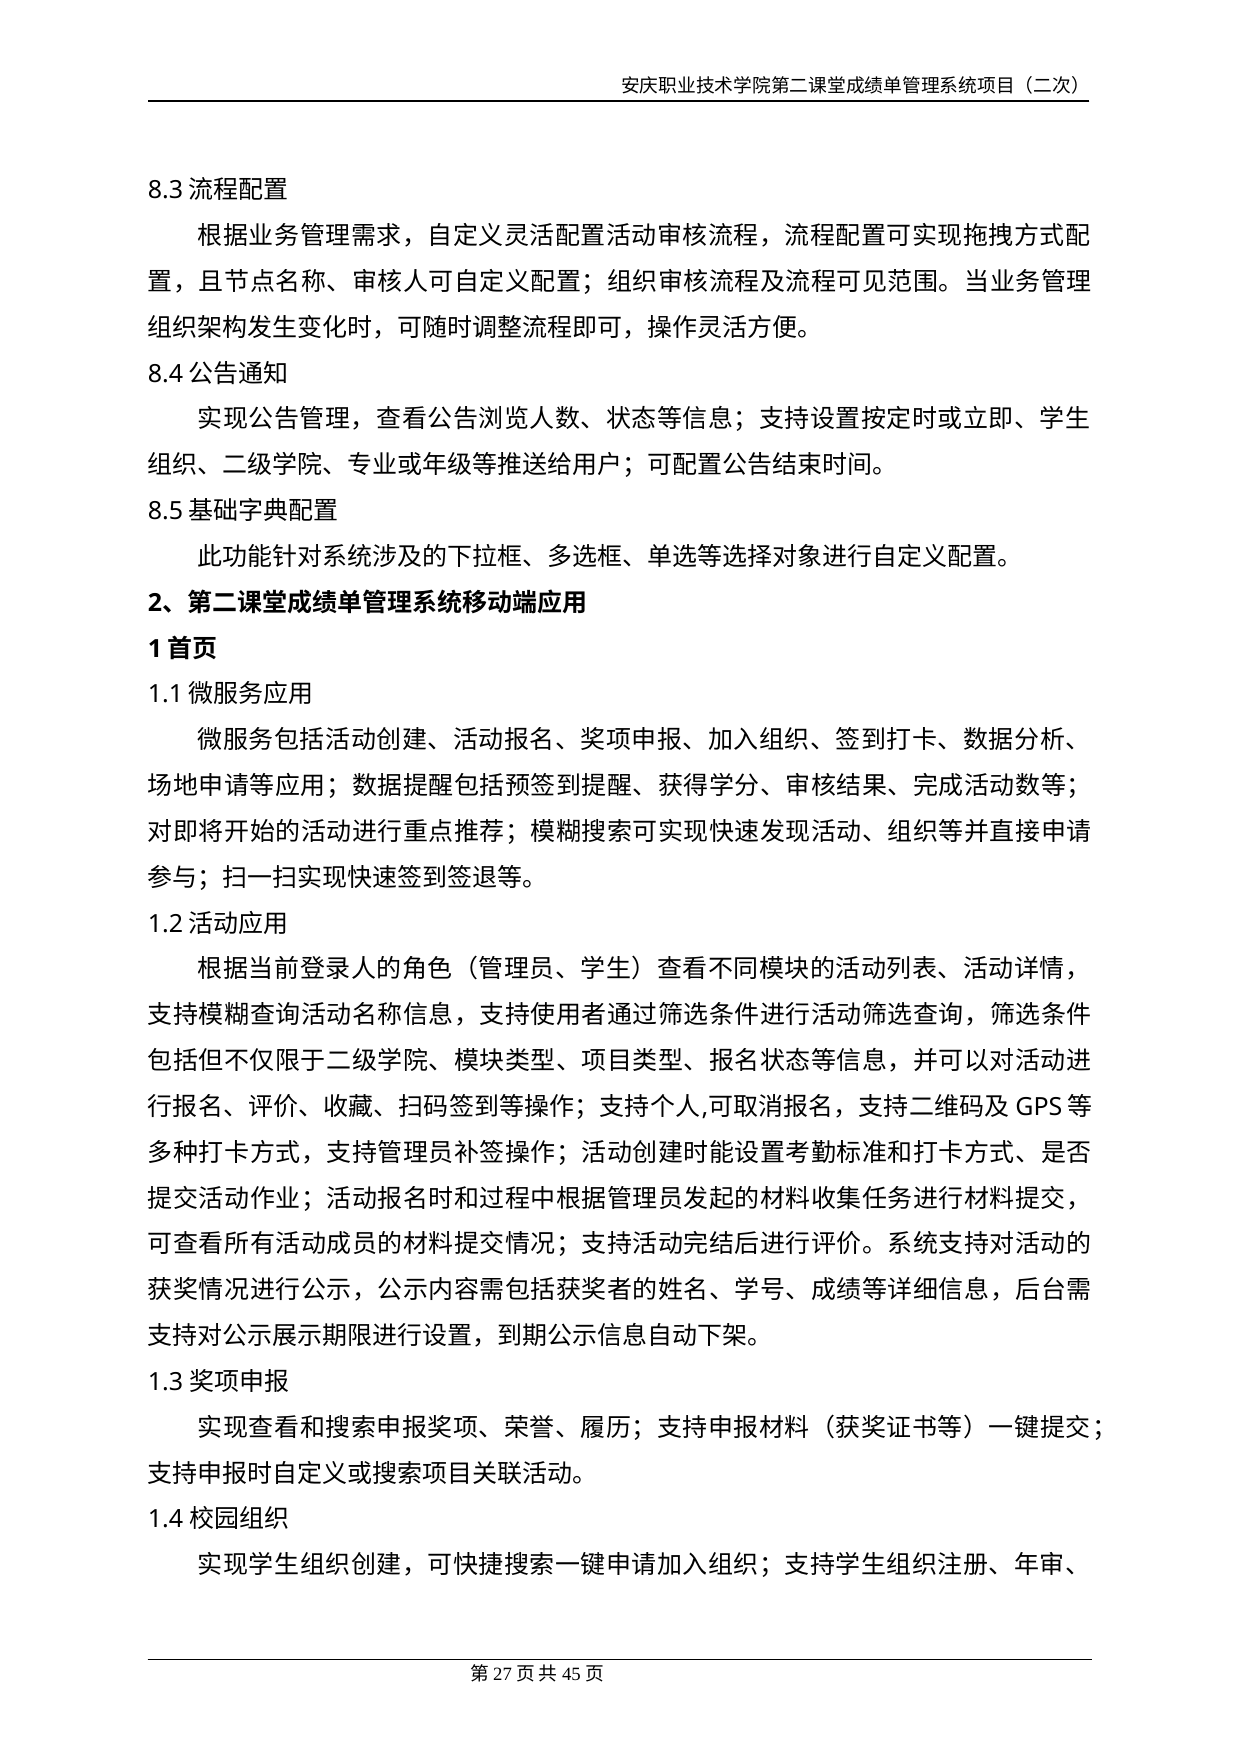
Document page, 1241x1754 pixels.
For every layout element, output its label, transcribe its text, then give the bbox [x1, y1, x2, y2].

text 微服务包括活动创建、活动报名、奖项申报、加入组织、签到打卡、数据分析、场地申请等应用；数据提醒包括预签到提醒、获得学分、审核结果、完成活动数等；对即将开始的活动进行重点推荐；模糊搜索可实现快速发现活动、组织等并直接申请参与；扫一扫实现快速签到签退等。 [148, 712, 1092, 895]
text 8.4公告通知 [148, 345, 1092, 391]
text 1.3 奖项申报 [148, 1354, 1092, 1399]
text 实现公告管理，查看公告浏览人数、状态等信息；支持设置按定时或立即、学生组织、二级学院、专业或年级等推送给用户；可配置公告结束时间。 [148, 391, 1092, 483]
text 根据业务管理需求，自定义灵活配置活动审核流程，流程配置可实现拖拽方式配置，且节点名称、审核人可自定义配置；组织审核流程及流程可见范围。当业务管理组织架构发生变化时，可随时调整流程即可，操作灵活方便。 [148, 208, 1092, 345]
text 此功能针对系统涉及的下拉框、多选框、单选等选择对象进行自定义配置。 [148, 529, 1092, 574]
text 1首页 [148, 620, 1092, 666]
text 实现查看和搜索申报奖项、荣誉、履历；支持申报材料（获奖证书等）一键提交；支持申报时自定义或搜索项目关联活动。 [148, 1399, 1092, 1491]
text 1.2活动应用 [148, 895, 1092, 941]
text 8.3流程配置 [148, 162, 1092, 208]
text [148, 1537, 1092, 1583]
text 1.4 校园组织 [148, 1491, 1092, 1537]
text 2、第二课堂成绩单管理系统移动端应用 [148, 574, 1092, 620]
text 8.5基础字典配置 [148, 483, 1092, 529]
text 根据当前登录人的角色（管理员、学生）查看不同模块的活动列表、活动详情，支持模糊查询活动名称信息，支持使用者通过筛选条件进行活动筛选查询，筛选条件包括但不仅限于二级学院、模块类型、项目类型、报名状态等信息，并可以对活动进行报名、评价、收藏、扫码签到等操作；支持个人,可取消报名，支持二维码及GPS等多种打卡方式，支持管理员补签操作；活动创建时能设置考勤标准和打卡方式、是否提交活动作业；活动报名时和过程中根据管理员发起的材料收集任务进行材料提交，可查看所有活动成员的材料提交情况；支持活动完结后进行评价。系统支持对活动的获奖情况进行公示，公示内容需包括获奖者的姓名、学号、成绩等详细信息，后台需支持对公示展示期限进行设置，到期公示信息自动下架。 [148, 941, 1092, 1354]
text 1.1微服务应用 [148, 666, 1092, 712]
